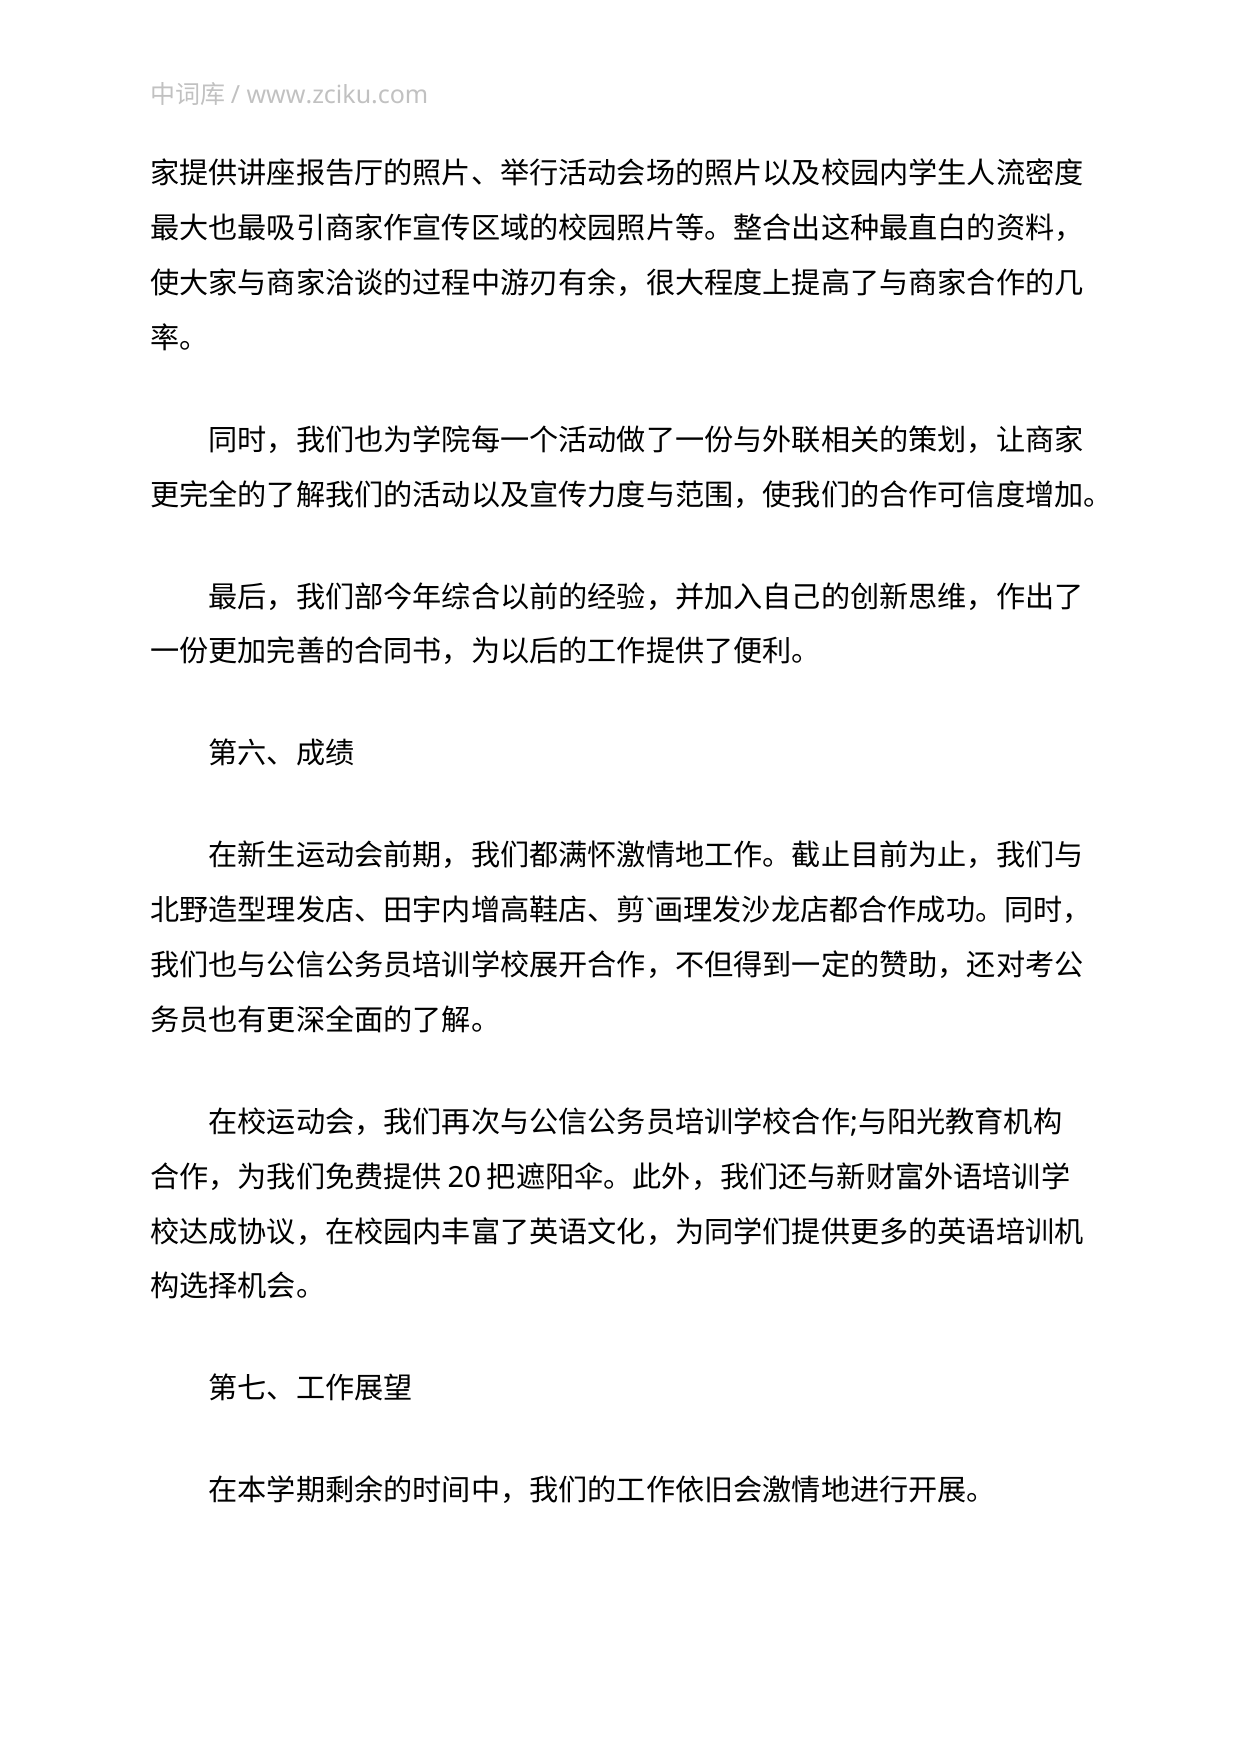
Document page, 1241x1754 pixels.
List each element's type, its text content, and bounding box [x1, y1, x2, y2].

text 第七、工作展望 [150, 1365, 1090, 1407]
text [150, 150, 1090, 357]
text 在新生运动会前期，我们都满怀激情地工作。截止目前为止，我们与北野造型理发店、田宇内增高鞋店、剪`画理发沙龙店都合作成功。同时，我们也与公信公务员培训学校展开合作，不但得到一定的赞助，还对考公务员也有更深全面的了解。 [150, 832, 1090, 1039]
text 在校运动会，我们再次与公信公务员培训学校合作;与阳光教育机构合作，为我们免费提供20把遮阳伞。此外，我们还与新财富外语培训学校达成协议，在校园内丰富了英语文化，为同学们提供更多的英语培训机构选择机会。 [150, 1098, 1090, 1305]
text 同时，我们也为学院每一个活动做了一份与外联相关的策划，让商家更完全的了解我们的活动以及宣传力度与范围，使我们的合作可信度增加。 [150, 416, 1090, 514]
text 在本学期剩余的时间中，我们的工作依旧会激情地进行开展。 [150, 1467, 1090, 1509]
text 最后，我们部今年综合以前的经验，并加入自己的创新思维，作出了一份更加完善的合同书，为以后的工作提供了便利。 [150, 573, 1090, 670]
text 第六、成绩 [150, 730, 1090, 772]
